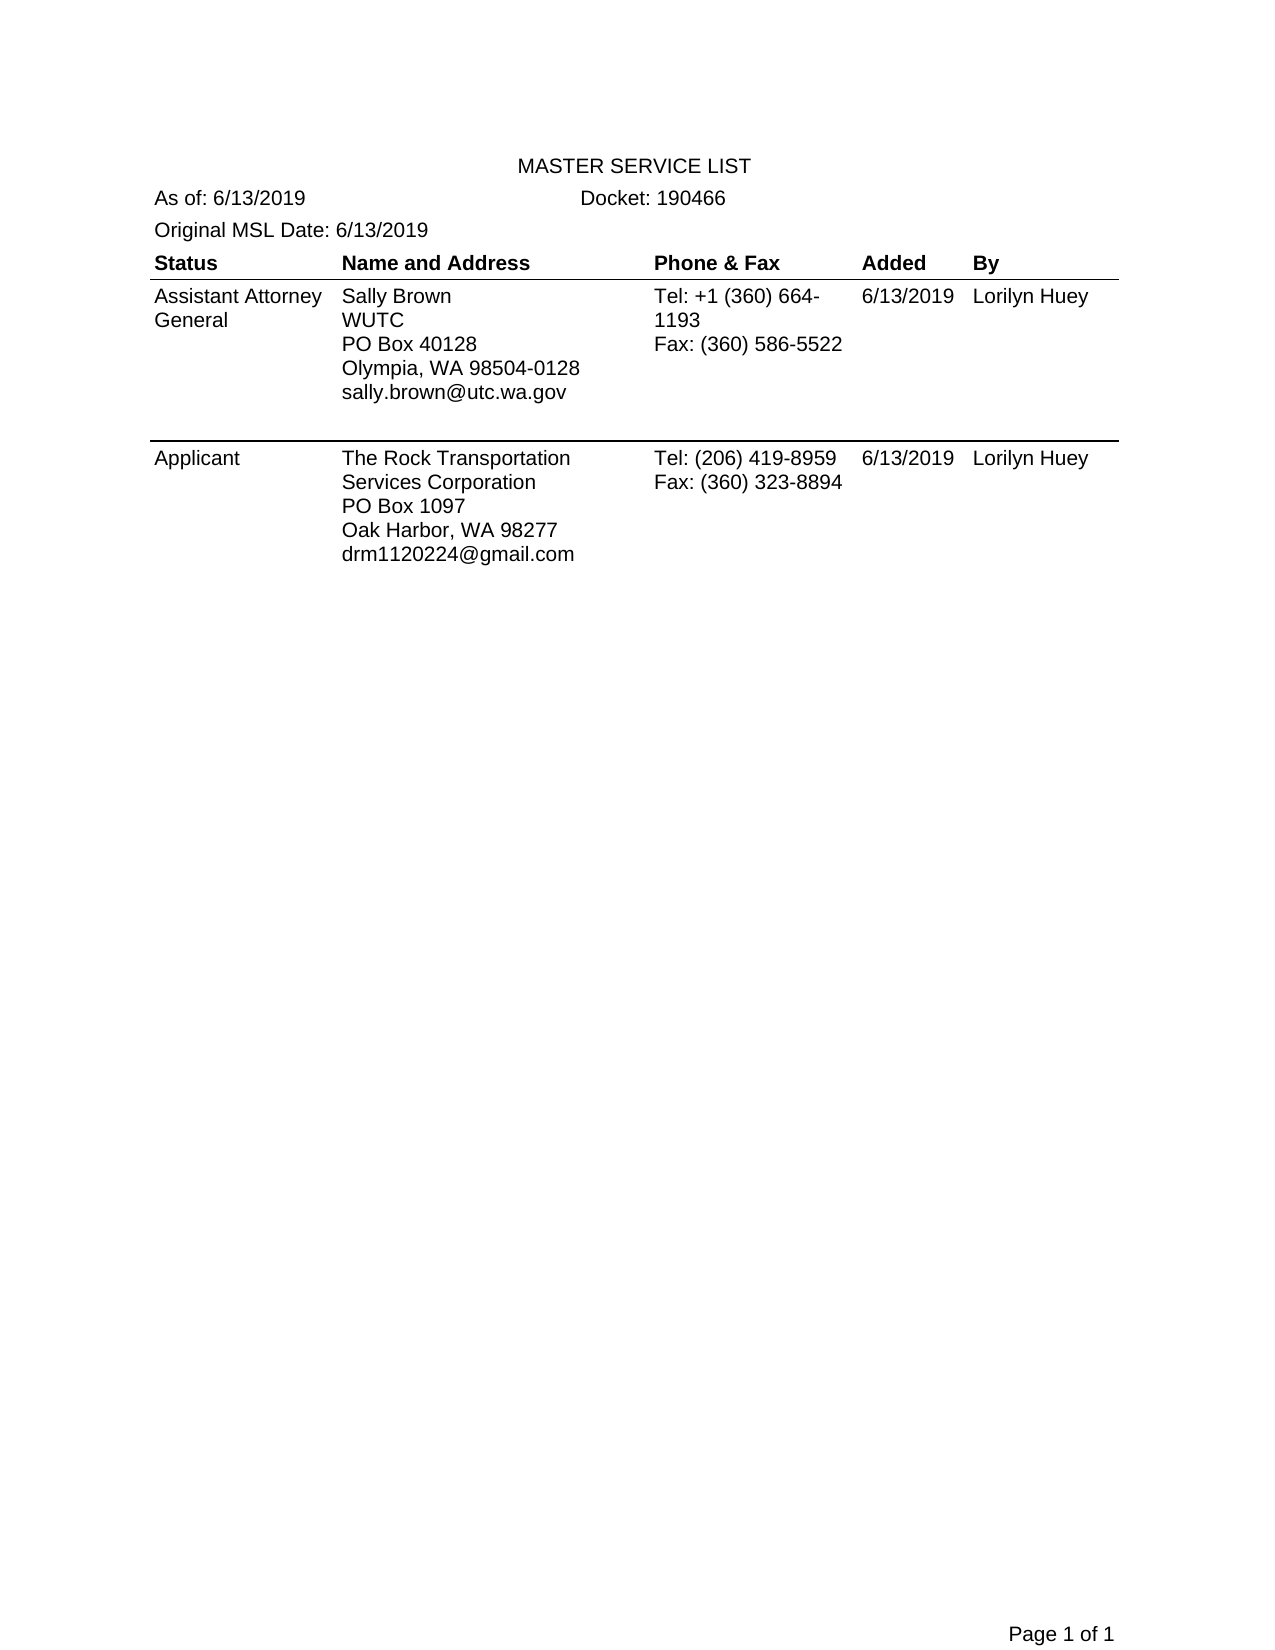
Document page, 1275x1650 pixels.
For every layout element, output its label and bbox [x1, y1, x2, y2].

table_header [150, 150, 1119, 279]
table_header [150, 280, 1119, 440]
table_header [150, 442, 1119, 602]
